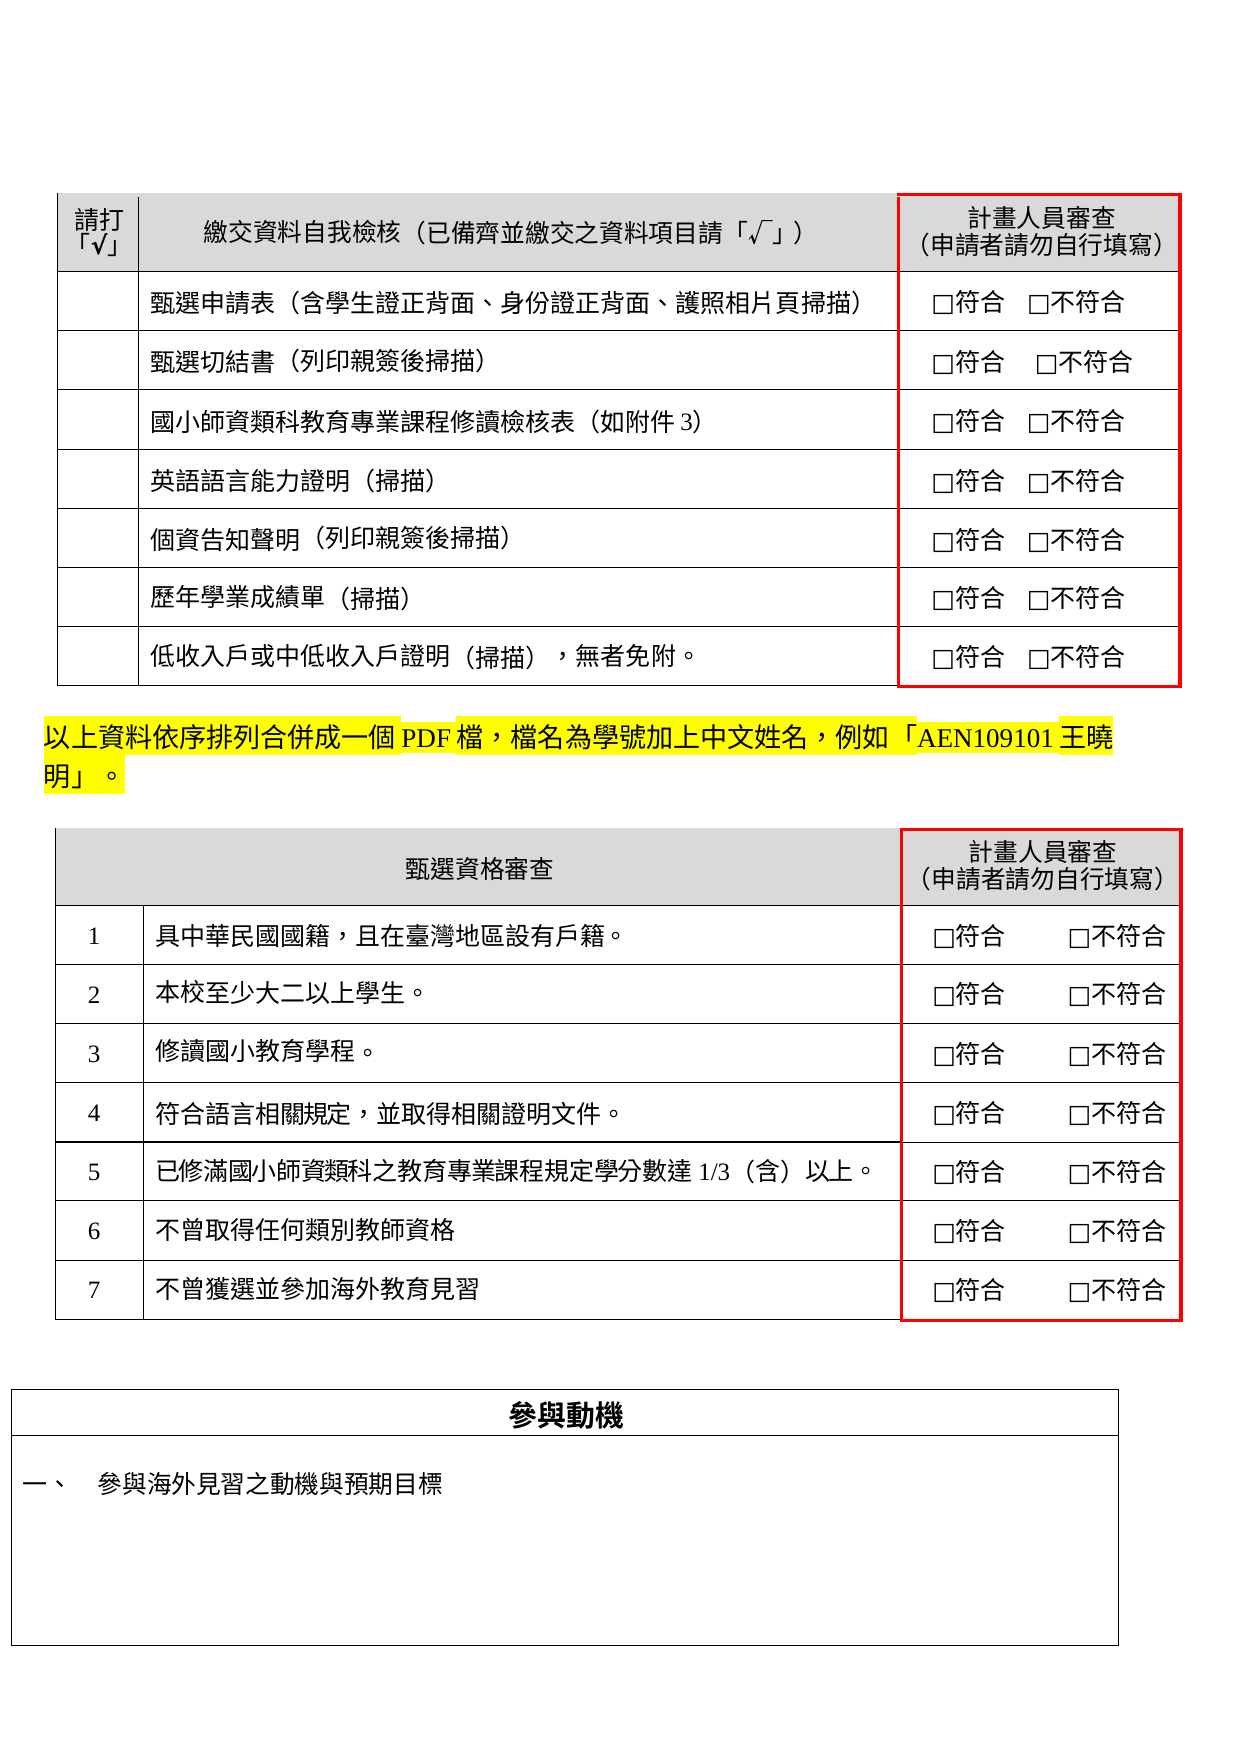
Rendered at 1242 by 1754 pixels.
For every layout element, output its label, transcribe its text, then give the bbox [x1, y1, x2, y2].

table_cell [58, 390, 138, 448]
table_cell 個資告知聲明（列印親簽後掃描） [139, 509, 897, 567]
table_cell [58, 627, 138, 685]
table_cell □符合 □不符合 [903, 1143, 1179, 1200]
table_cell 1 [56, 906, 143, 964]
table_cell □符合 □不符合 [900, 568, 1178, 626]
table_cell 具中華民國國籍，且在臺灣地區設有戶籍。 [144, 906, 900, 964]
table_cell [58, 272, 138, 330]
table_header 計畫人員審查 （申請者請勿自行填寫） [903, 831, 1179, 905]
table_cell 歷年學業成績單（掃描） [139, 568, 897, 626]
table_cell □符合 □不符合 [900, 627, 1178, 685]
table_cell 不曾取得任何類別教師資格 [144, 1201, 900, 1259]
table_cell □符合 □不符合 [903, 965, 1179, 1023]
table_cell □符合 □不符合 [900, 331, 1178, 389]
text 以上資料依序排列合併成一個PDF檔，檔名為學號加上中文姓名，例如「AEN109101王曉明」。 [125, 716, 1137, 794]
table_cell 修讀國小教育學程。 [144, 1024, 900, 1082]
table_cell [12, 1436, 1118, 1645]
table_cell 4 [56, 1083, 143, 1141]
table_cell 甄選切結書（列印親簽後掃描） [139, 331, 897, 389]
table_header 繳交資料自我檢核（已備齊並繳交之資料項目請「√」） [139, 197, 897, 271]
table_cell [58, 568, 138, 626]
table_cell 7 [56, 1261, 143, 1318]
table_cell □符合 □不符合 [900, 509, 1178, 567]
table_cell [58, 450, 138, 507]
table_header 計畫人員審查 （申請者請勿自行填寫） [900, 196, 1178, 271]
table_header 請打 「√」 [58, 197, 138, 271]
table_cell □符合 □不符合 [903, 1024, 1179, 1082]
table_cell 符合語言相關規定，並取得相關證明文件。 [144, 1083, 900, 1141]
table_header 參與動機 [12, 1390, 1118, 1435]
table_cell □符合 □不符合 [903, 1261, 1179, 1318]
table_cell 6 [56, 1201, 143, 1259]
table_cell 不曾獲選並參加海外教育見習 [144, 1261, 900, 1318]
table_cell 3 [56, 1024, 143, 1082]
table_cell 低收入戶或中低收入戶證明（掃描），無者免附。 [139, 627, 897, 685]
table_cell 2 [56, 965, 143, 1023]
table_cell 甄選申請表（含學生證正背面、身份證正背面、護照相片頁掃描） [139, 272, 897, 330]
table_cell □符合 □不符合 [900, 390, 1178, 448]
table_cell 5 [56, 1143, 143, 1200]
table_cell □符合 □不符合 [903, 1083, 1179, 1141]
table_cell 國小師資類科教育專業課程修讀檢核表（如附件3） [139, 390, 897, 448]
table_cell 已修滿國小師資類科之教育專業課程規定學分數達 1/3（含）以上。 [144, 1143, 900, 1200]
table_header 甄選資格審查 [56, 831, 900, 905]
table_cell 英語語言能力證明（掃描） [139, 450, 897, 507]
table_cell 本校至少大二以上學生。 [144, 965, 900, 1023]
table_cell □符合 □不符合 [900, 450, 1178, 507]
table_cell □符合 □不符合 [900, 272, 1178, 330]
table_cell □符合 □不符合 [903, 906, 1179, 964]
table_cell □符合 □不符合 [903, 1201, 1179, 1259]
table_cell [58, 331, 138, 389]
table_cell [58, 509, 138, 567]
